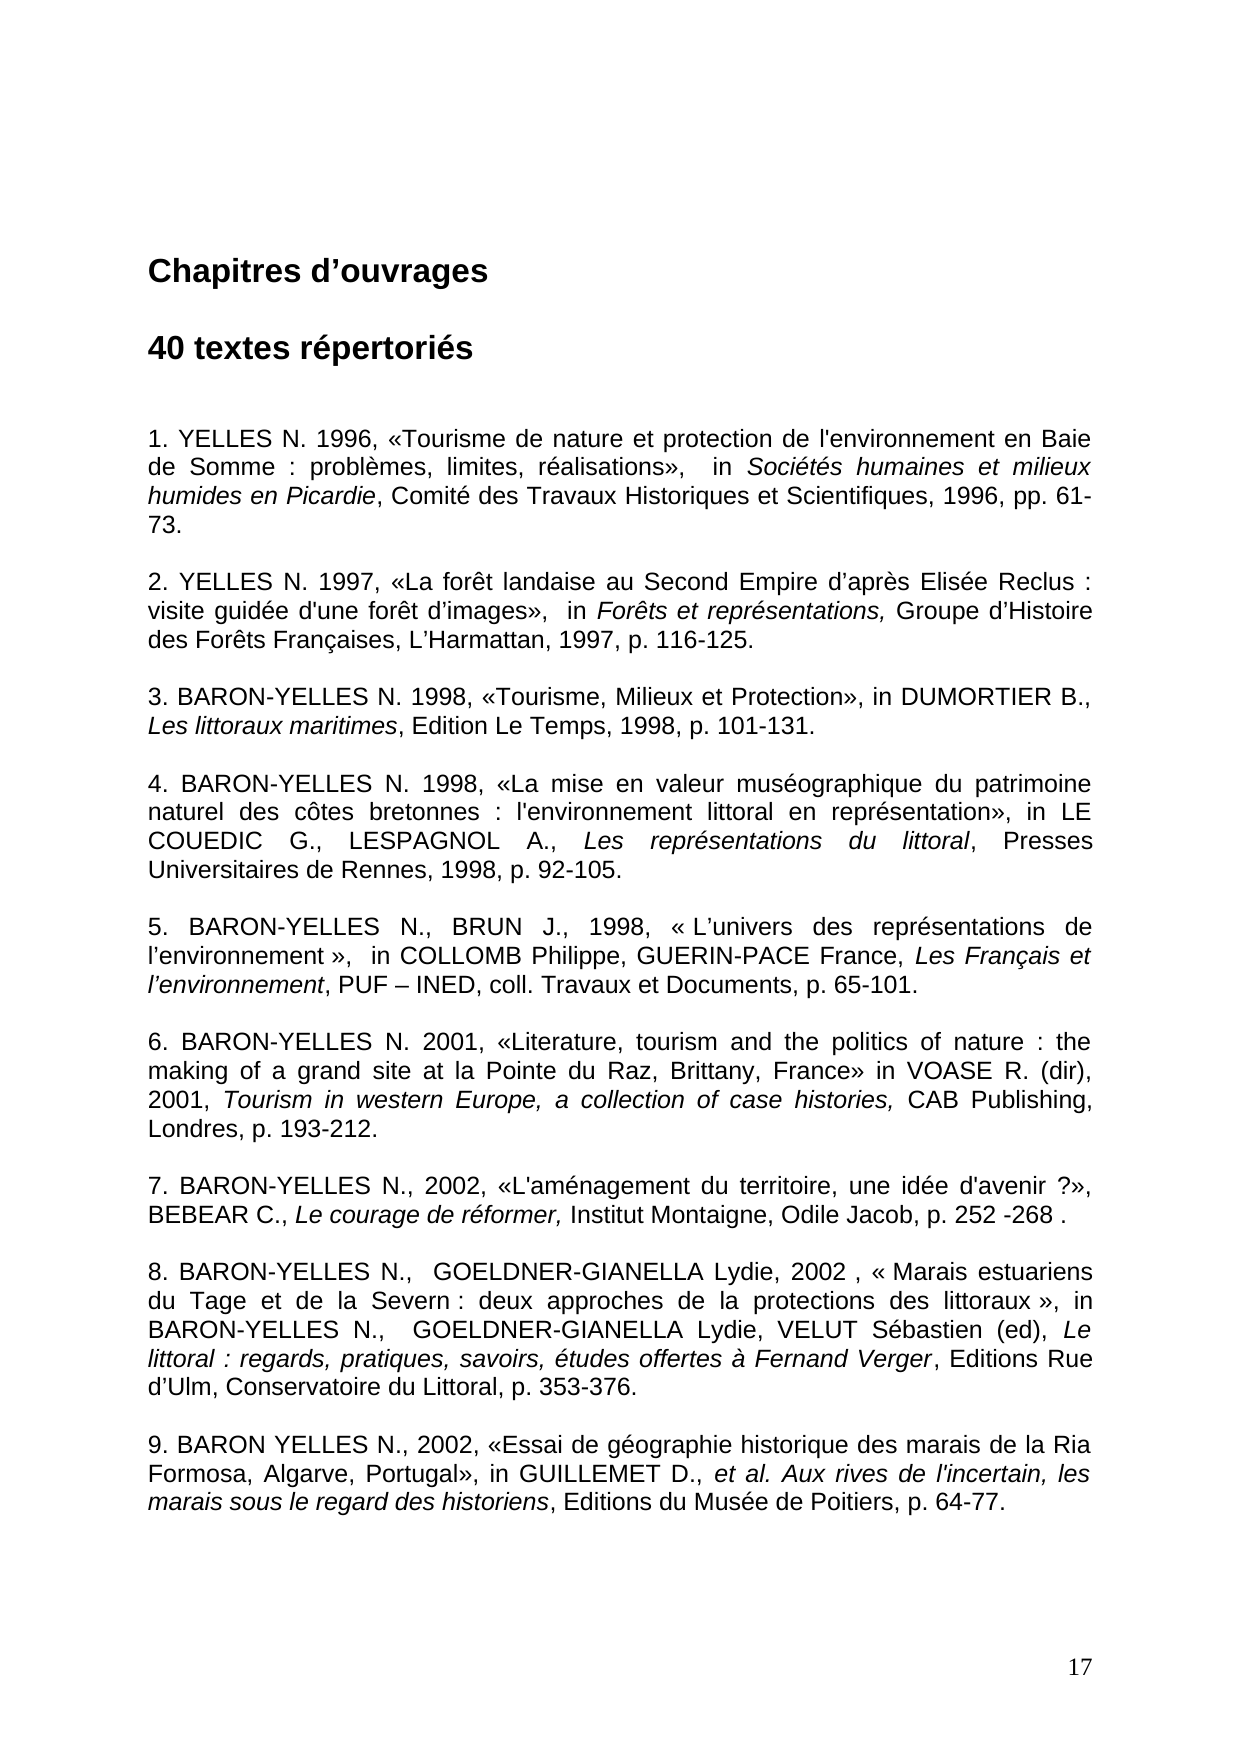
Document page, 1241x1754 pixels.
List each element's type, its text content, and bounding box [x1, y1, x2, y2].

text 1. YELLES N. 1996, «Tourisme de nature et protection de l'environnement en Baie de Somme : problèmes, limites, réalisations», in Sociétés humaines et milieux humides en Picardie, Comité des Travaux Historiques et Scientifiques, 1996, pp. 61-73. [148, 424, 1093, 539]
text 4. BARON-YELLES N. 1998, «La mise en valeur muséographique du patrimoine naturel des côtes bretonnes : l'environnement littoral en représentation», in LE COUEDIC G., LESPAGNOL A., Les représentations du littoral, Presses Universitaires de Rennes, 1998, p. 92-105. [148, 769, 1093, 884]
text 6. BARON-YELLES N. 2001, «Literature, tourism and the politics of nature : the making of a grand site at la Pointe du Raz, Brittany, France» in VOASE R. (dir), 2001, Tourism in western Europe, a collection of case histories, CAB Publishing, Londres, p. 193-212. [148, 1027, 1093, 1142]
text 8. BARON-YELLES N., GOELDNER-GIANELLA Lydie, 2002 , « Marais estuariens du Tage et de la Severn : deux approches de la protections des littoraux », in BARON-YELLES N., GOELDNER-GIANELLA Lydie, VELUT Sébastien (ed), Le littoral : regards, pratiques, savoirs, études offertes à Fernand Verger, Editions Rue d’Ulm, Conservatoire du Littoral, p. 353-376. [148, 1257, 1093, 1401]
text 40 textes répertoriés [148, 328, 1093, 366]
text 2. YELLES N. 1997, «La forêt landaise au Second Empire d’après Elisée Reclus : visite guidée d'une forêt d’images», in Forêts et représentations, Groupe d’Histoire des Forêts Françaises, L’Harmattan, 1997, p. 116-125. [148, 567, 1093, 654]
text 3. BARON-YELLES N. 1998, «Tourisme, Milieux et Protection», in DUMORTIER B., Les littoraux maritimes, Edition Le Temps, 1998, p. 101-131. [148, 682, 1093, 740]
text 9. BARON YELLES N., 2002, «Essai de géographie historique des marais de la Ria Formosa, Algarve, Portugal», in GUILLEMET D., et al. Aux rives de l'incertain, les marais sous le regard des historiens, Editions du Musée de Poitiers, p. 64-77. [148, 1430, 1093, 1516]
text 7. BARON-YELLES N., 2002, «L'aménagement du territoire, une idée d'avenir ?», BEBEAR C., Le courage de réformer, Institut Montaigne, Odile Jacob, p. 252 -268 . [148, 1171, 1093, 1229]
text 5. BARON-YELLES N., BRUN J., 1998, « L’univers des représentations de l’environnement », in COLLOMB Philippe, GUERIN-PACE France, Les Français et l’environnement, PUF – INED, coll. Travaux et Documents, p. 65-101. [148, 912, 1093, 999]
text Chapitres d’ouvrages [148, 251, 1093, 289]
